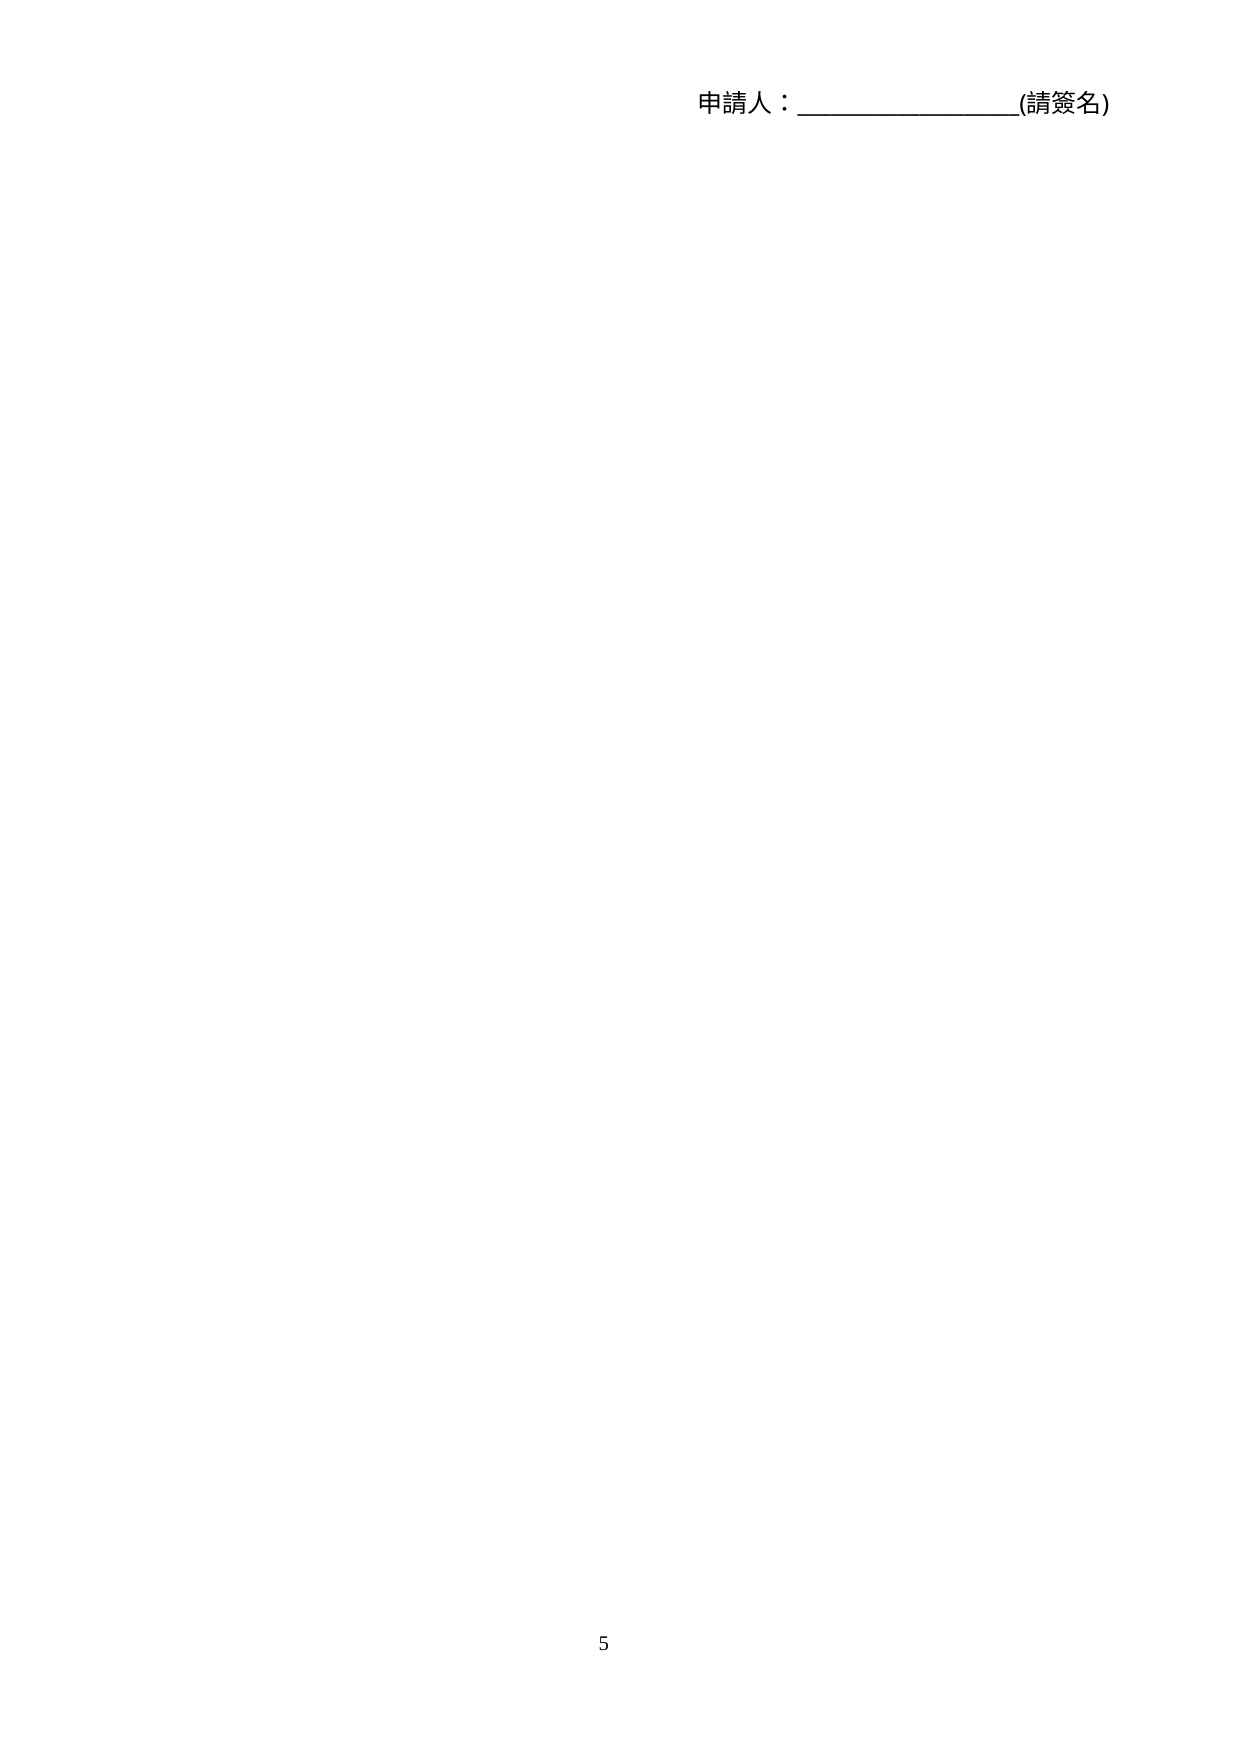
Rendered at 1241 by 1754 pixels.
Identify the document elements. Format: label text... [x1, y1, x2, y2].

text 申請人：____________________(請簽名) [98, 83, 1109, 119]
